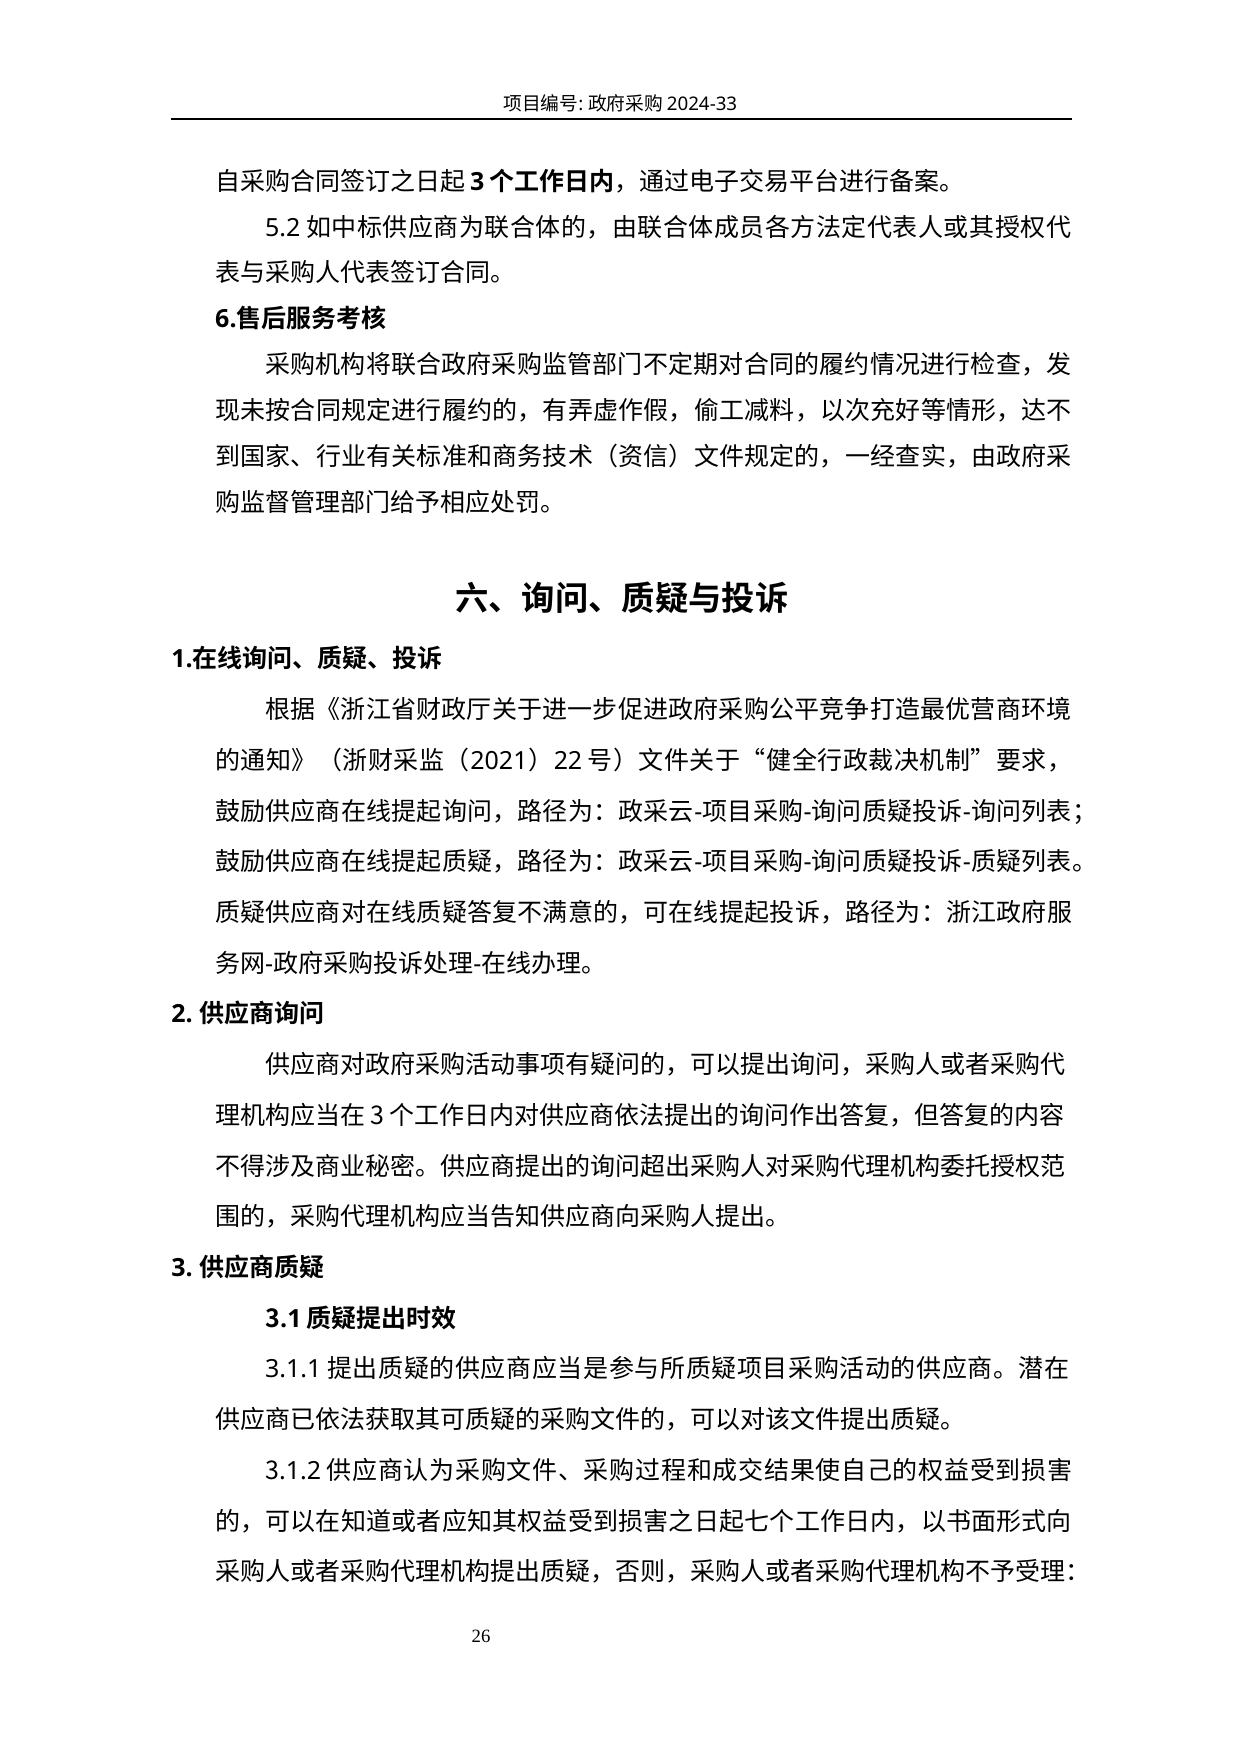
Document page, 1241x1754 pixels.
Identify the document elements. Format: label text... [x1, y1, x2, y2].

text 5.2如中标供应商为联合体的，由联合体成员各方法定代表人或其授权代表与采购人代表签订合同。 [215, 199, 1072, 291]
text 2. 供应商询问 [171, 994, 1072, 1030]
text 3. 供应商质疑 [171, 1247, 1072, 1284]
text 根据《浙江省财政厅关于进一步促进政府采购公平竞争打造最优营商环境的通知》（浙财采监（2021）22号）文件关于“健全行政裁决机制”要求，鼓励供应商在线提起询问，路径为：政采云-项目采购-询问质疑投诉-询问列表；鼓励供应商在线提起质疑，路径为：政采云-项目采购-询问质疑投诉-质疑列表。质疑供应商对在线质疑答复不满意的，可在线提起投诉，路径为：浙江政府服务网-政府采购投诉处理-在线办理。 [215, 689, 1072, 979]
text 供应商对政府采购活动事项有疑问的，可以提出询问，采购人或者采购代理机构应当在3个工作日内对供应商依法提出的询问作出答复，但答复的内容不得涉及商业秘密。供应商提出的询问超出采购人对采购代理机构委托授权范围的，采购代理机构应当告知供应商向采购人提出。 [215, 1044, 1072, 1233]
text 3.1.1提出质疑的供应商应当是参与所质疑项目采购活动的供应商。潜在供应商已依法获取其可质疑的采购文件的，可以对该文件提出质疑。 [215, 1349, 1072, 1436]
text 6.售后服务考核 [215, 291, 1072, 337]
text 采购机构将联合政府采购监管部门不定期对合同的履约情况进行检查，发现未按合同规定进行履约的，有弄虚作假，偷工减料，以次充好等情形，达不到国家、行业有关标准和商务技术（资信）文件规定的，一经查实，由政府采购监督管理部门给予相应处罚。 [215, 337, 1072, 520]
text 六、询问、质疑与投诉 [171, 571, 1072, 619]
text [215, 153, 1072, 199]
text 3.1质疑提出时效 [215, 1298, 1072, 1334]
text 1.在线询问、质疑、投诉 [171, 639, 1072, 675]
text 3.1.2供应商认为采购文件、采购过程和成交结果使自己的权益受到损害的，可以在知道或者应知其权益受到损害之日起七个工作日内，以书面形式向采购人或者采购代理机构提出质疑，否则，采购人或者采购代理机构不予受理： [215, 1450, 1072, 1588]
